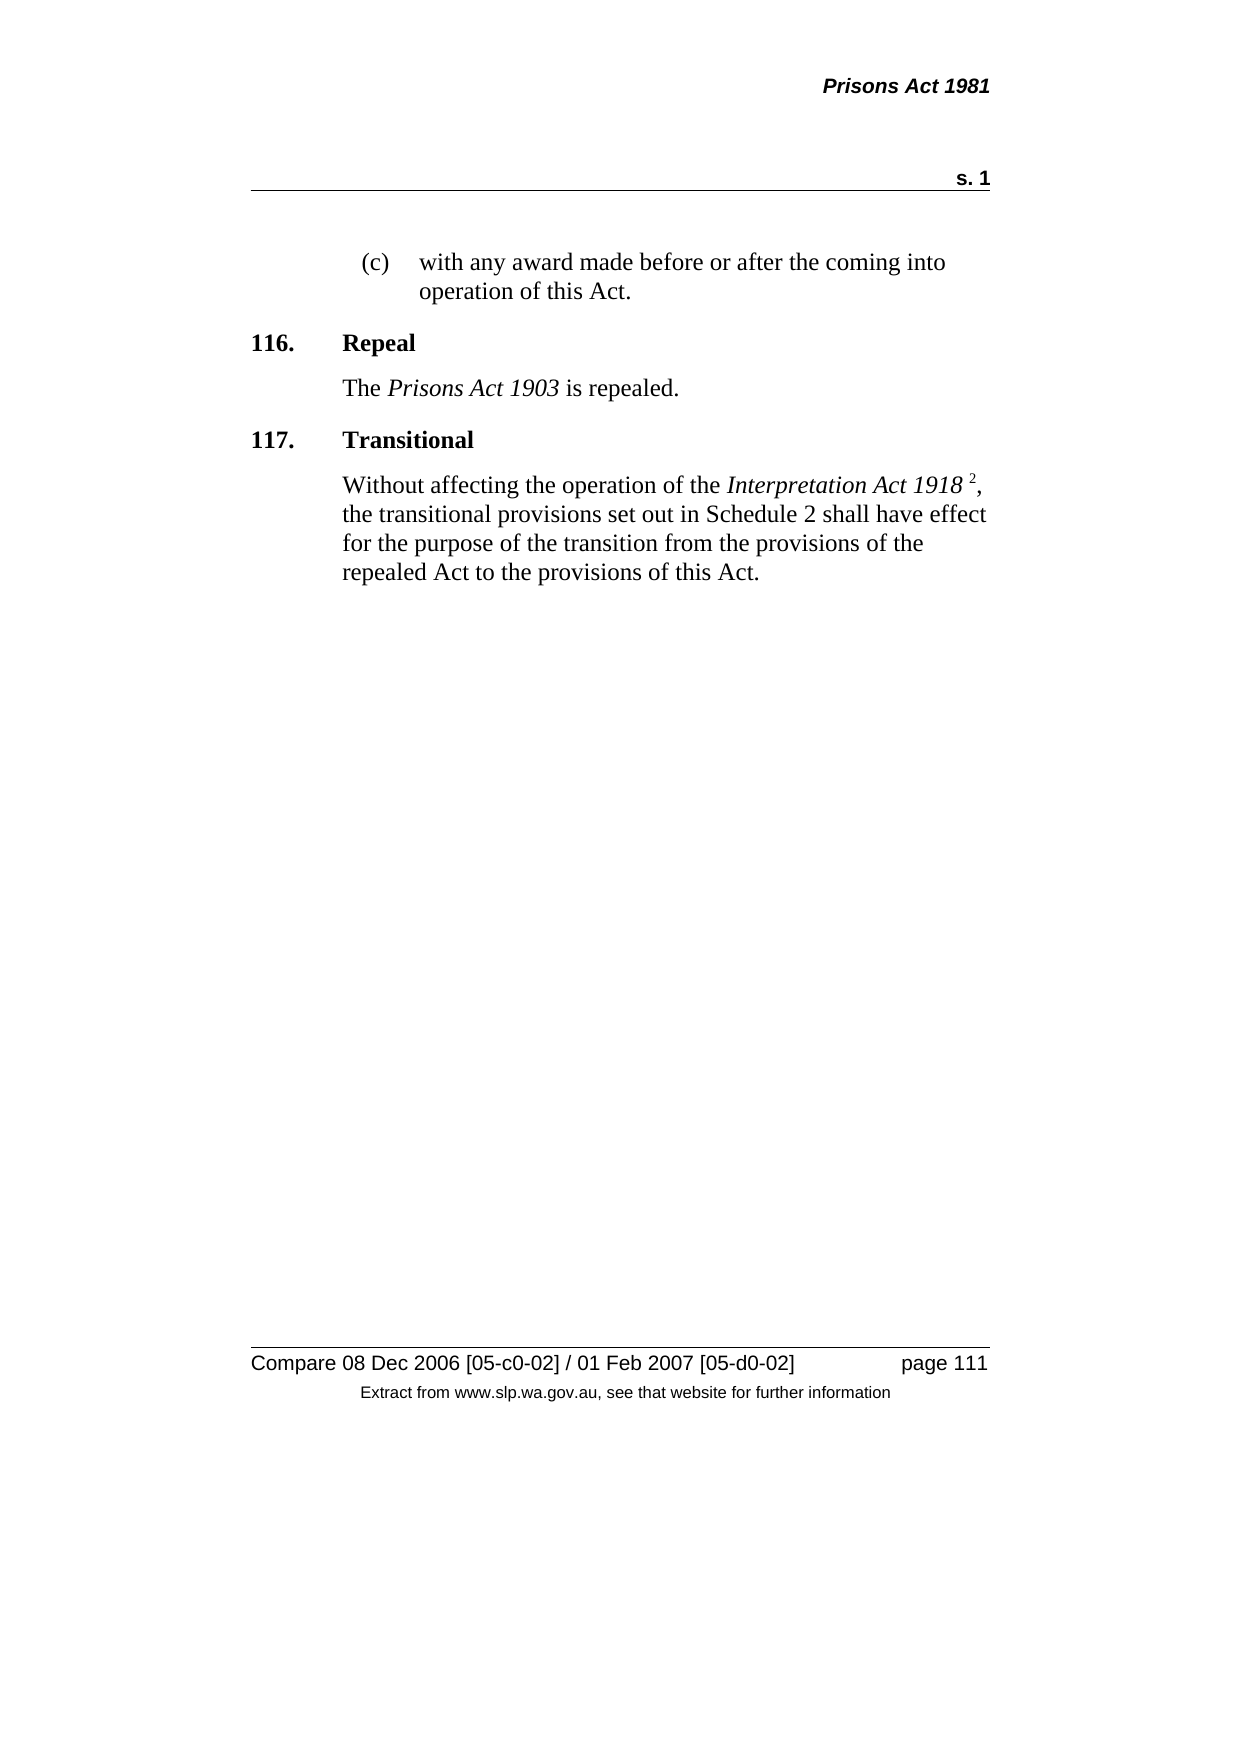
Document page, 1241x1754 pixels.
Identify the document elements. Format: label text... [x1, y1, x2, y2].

text (c) with any award made before or after the coming into operation of this Act. [251, 247, 990, 305]
text Without affecting the operation of the Interpretation Act 1918 2, the transitional provisions set out in Schedule 2 shall have effect for the purpose of the transition from the provisions of the repealed Act to the provisions of this Act. [251, 470, 990, 585]
subtitle 117. Transitional [251, 425, 990, 454]
text The Prisons Act 1903 is repealed. [251, 373, 990, 402]
subtitle 116. Repeal [251, 328, 990, 357]
